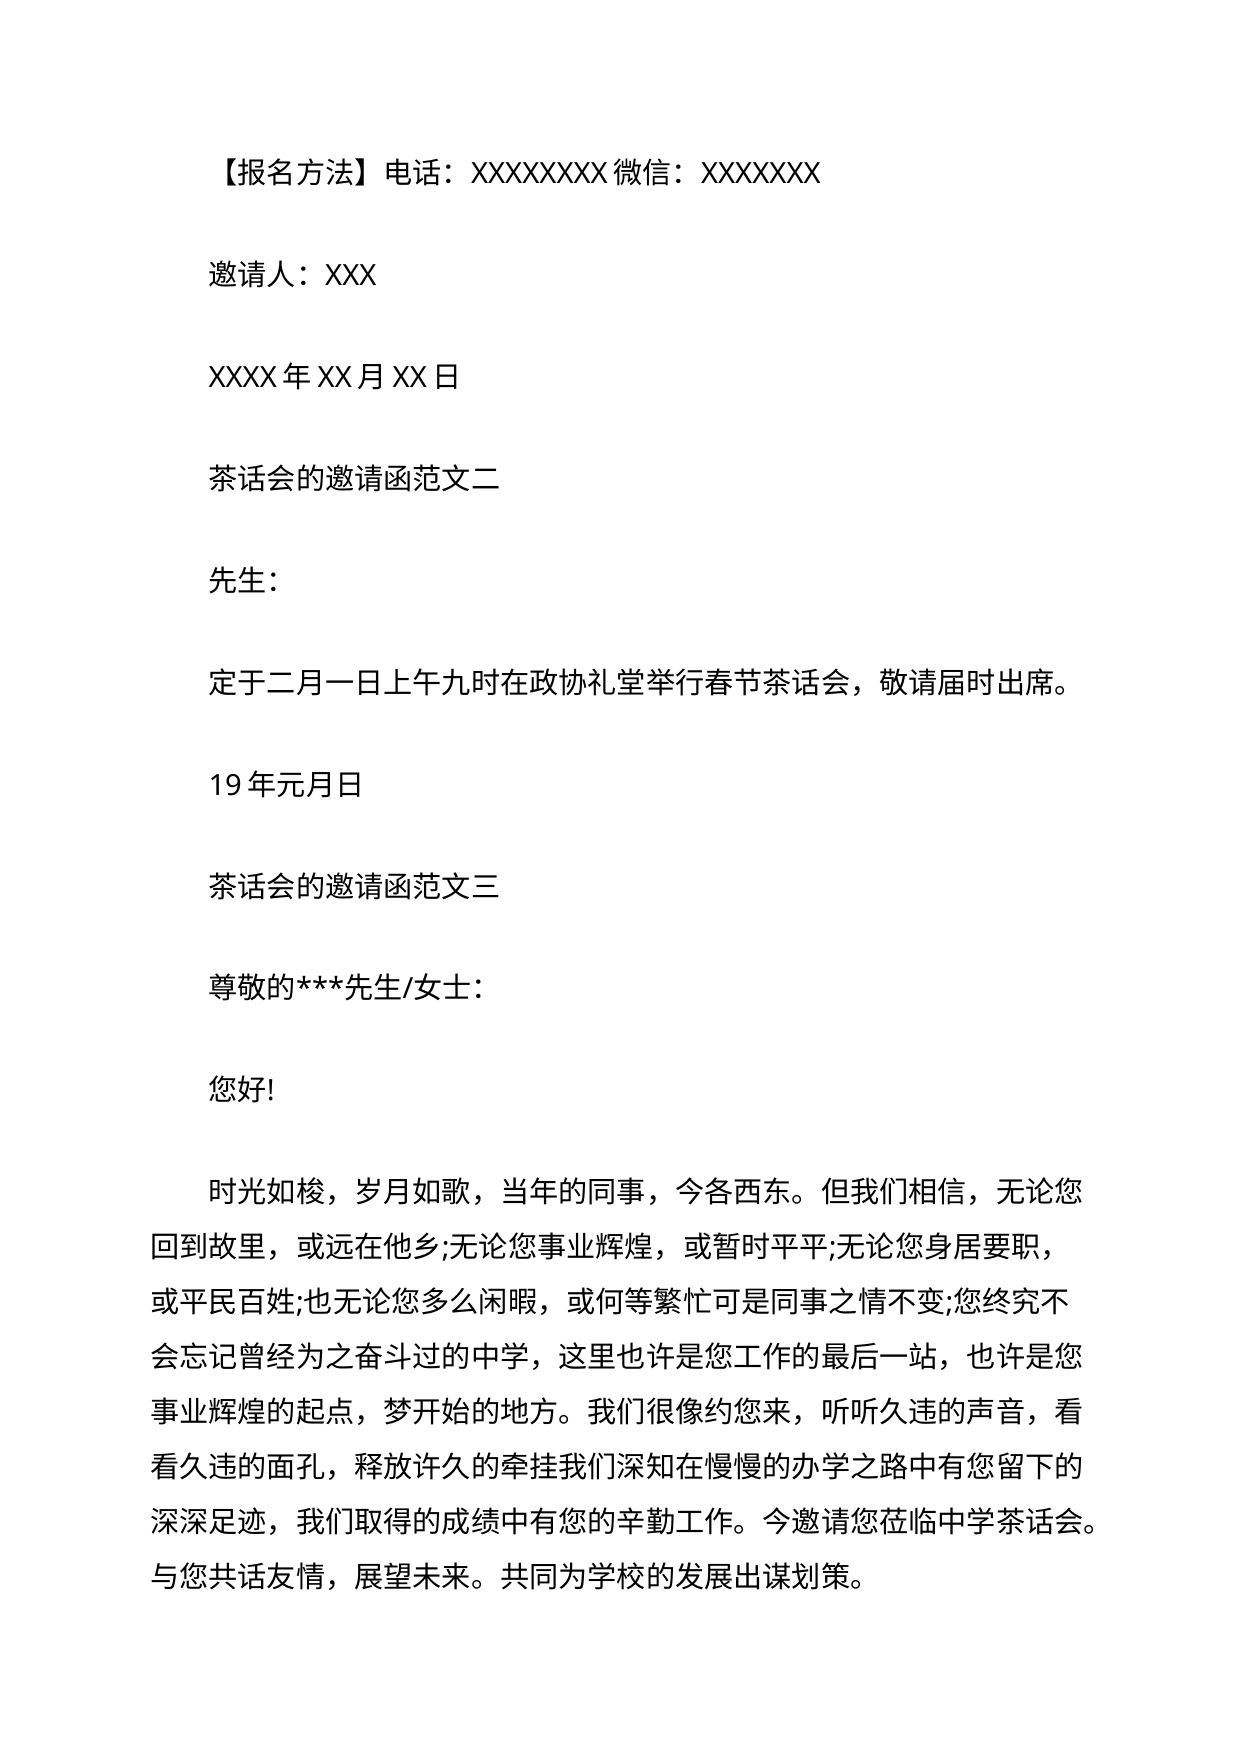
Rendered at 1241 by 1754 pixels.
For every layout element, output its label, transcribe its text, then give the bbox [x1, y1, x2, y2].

text 先生： [150, 558, 1090, 600]
text 时光如梭，岁月如歌，当年的同事，今各西东。但我们相信，无论您回到故里，或远在他乡;无论您事业辉煌，或暂时平平;无论您身居要职，或平民百姓;也无论您多么闲暇，或何等繁忙可是同事之情不变;您终究不会忘记曾经为之奋斗过的中学，这里也许是您工作的最后一站，也许是您事业辉煌的起点，梦开始的地方。我们很像约您来，听听久违的声音，看看久违的面孔，释放许久的牵挂我们深知在慢慢的办学之路中有您留下的深深足迹，我们取得的成绩中有您的辛勤工作。今邀请您莅临中学茶话会。与您共话友情，展望未来。共同为学校的发展出谋划策。 [150, 1169, 1090, 1596]
text 尊敬的***先生/女士： [150, 965, 1090, 1007]
text 19年元月日 [150, 761, 1090, 804]
text 【报名方法】电话：XXXXXXXX微信：XXXXXXX [150, 150, 1090, 192]
text 您好! [150, 1067, 1090, 1109]
text 邀请人：XXX [150, 252, 1090, 294]
text 茶话会的邀请函范文三 [150, 863, 1090, 906]
text 定于二月一日上午九时在政协礼堂举行春节茶话会，敬请届时出席。 [150, 659, 1090, 702]
text 茶话会的邀请函范文二 [150, 456, 1090, 498]
text XXXX年XX月XX日 [150, 354, 1090, 396]
